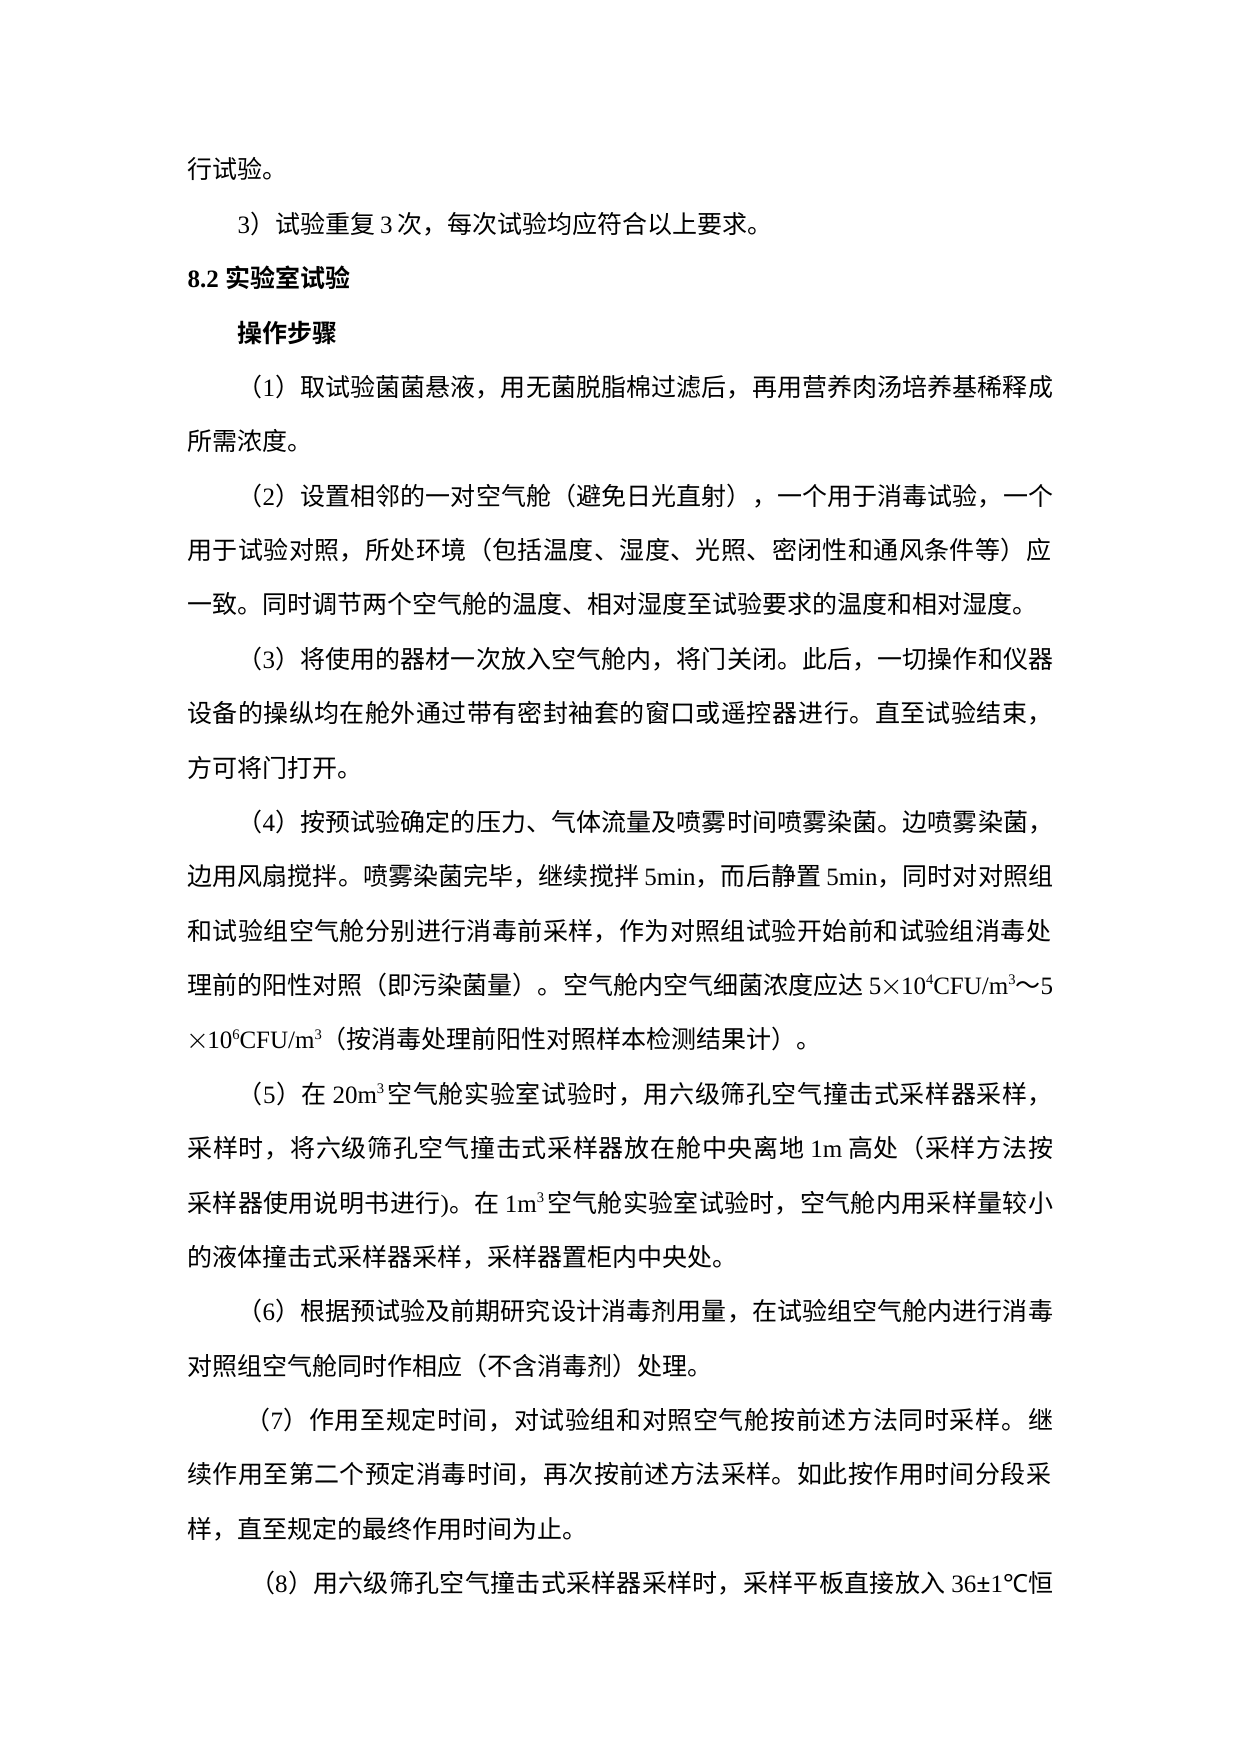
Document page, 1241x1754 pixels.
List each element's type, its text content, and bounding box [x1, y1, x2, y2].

text （5）在20m3空气舱实验室试验时，用六级筛孔空气撞击式采样器采样，采样时，将六级筛孔空气撞击式采样器放在舱中央离地1m高处（采样方法按采样器使用说明书进行)。在1m3空气舱实验室试验时，空气舱内用采样量较小的液体撞击式采样器采样，采样器置柜内中央处。 [187, 1074, 1053, 1274]
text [187, 150, 1053, 186]
text （1）取试验菌菌悬液，用无菌脱脂棉过滤后，再用营养肉汤培养基稀释成所需浓度。 [187, 367, 1053, 458]
text 8.2 实验室试验 [187, 259, 1053, 295]
text 操作步骤 [187, 313, 1053, 349]
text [187, 1564, 1053, 1600]
text （7）作用至规定时间，对试验组和对照空气舱按前述方法同时采样。继续作用至第二个预定消毒时间，再次按前述方法采样。如此按作用时间分段采样，直至规定的最终作用时间为止。 [187, 1401, 1053, 1546]
text （2）设置相邻的一对空气舱（避免日光直射），一个用于消毒试验，一个用于试验对照，所处环境（包括温度、湿度、光照、密闭性和通风条件等）应一致。同时调节两个空气舱的温度、相对湿度至试验要求的温度和相对湿度。 [187, 476, 1053, 621]
text （3）将使用的器材一次放入空气舱内，将门关闭。此后，一切操作和仪器设备的操纵均在舱外通过带有密封袖套的窗口或遥控器进行。直至试验结束，方可将门打开。 [187, 639, 1053, 784]
text （4）按预试验确定的压力、气体流量及喷雾时间喷雾染菌。边喷雾染菌，边用风扇搅拌。喷雾染菌完毕，继续搅拌5min，而后静置5min，同时对对照组和试验组空气舱分别进行消毒前采样，作为对照组试验开始前和试验组消毒处理前的阳性对照（即污染菌量）。空气舱内空气细菌浓度应达5104CFU/m3～5106CFU/m3（按消毒处理前阳性对照样本检测结果计）。 [187, 802, 1053, 1056]
text （6）根据预试验及前期研究设计消毒剂用量，在试验组空气舱内进行消毒。对照组空气舱同时作相应（不含消毒剂）处理。 [187, 1292, 1053, 1382]
text 3）试验重复3次，每次试验均应符合以上要求。 [187, 204, 1053, 241]
